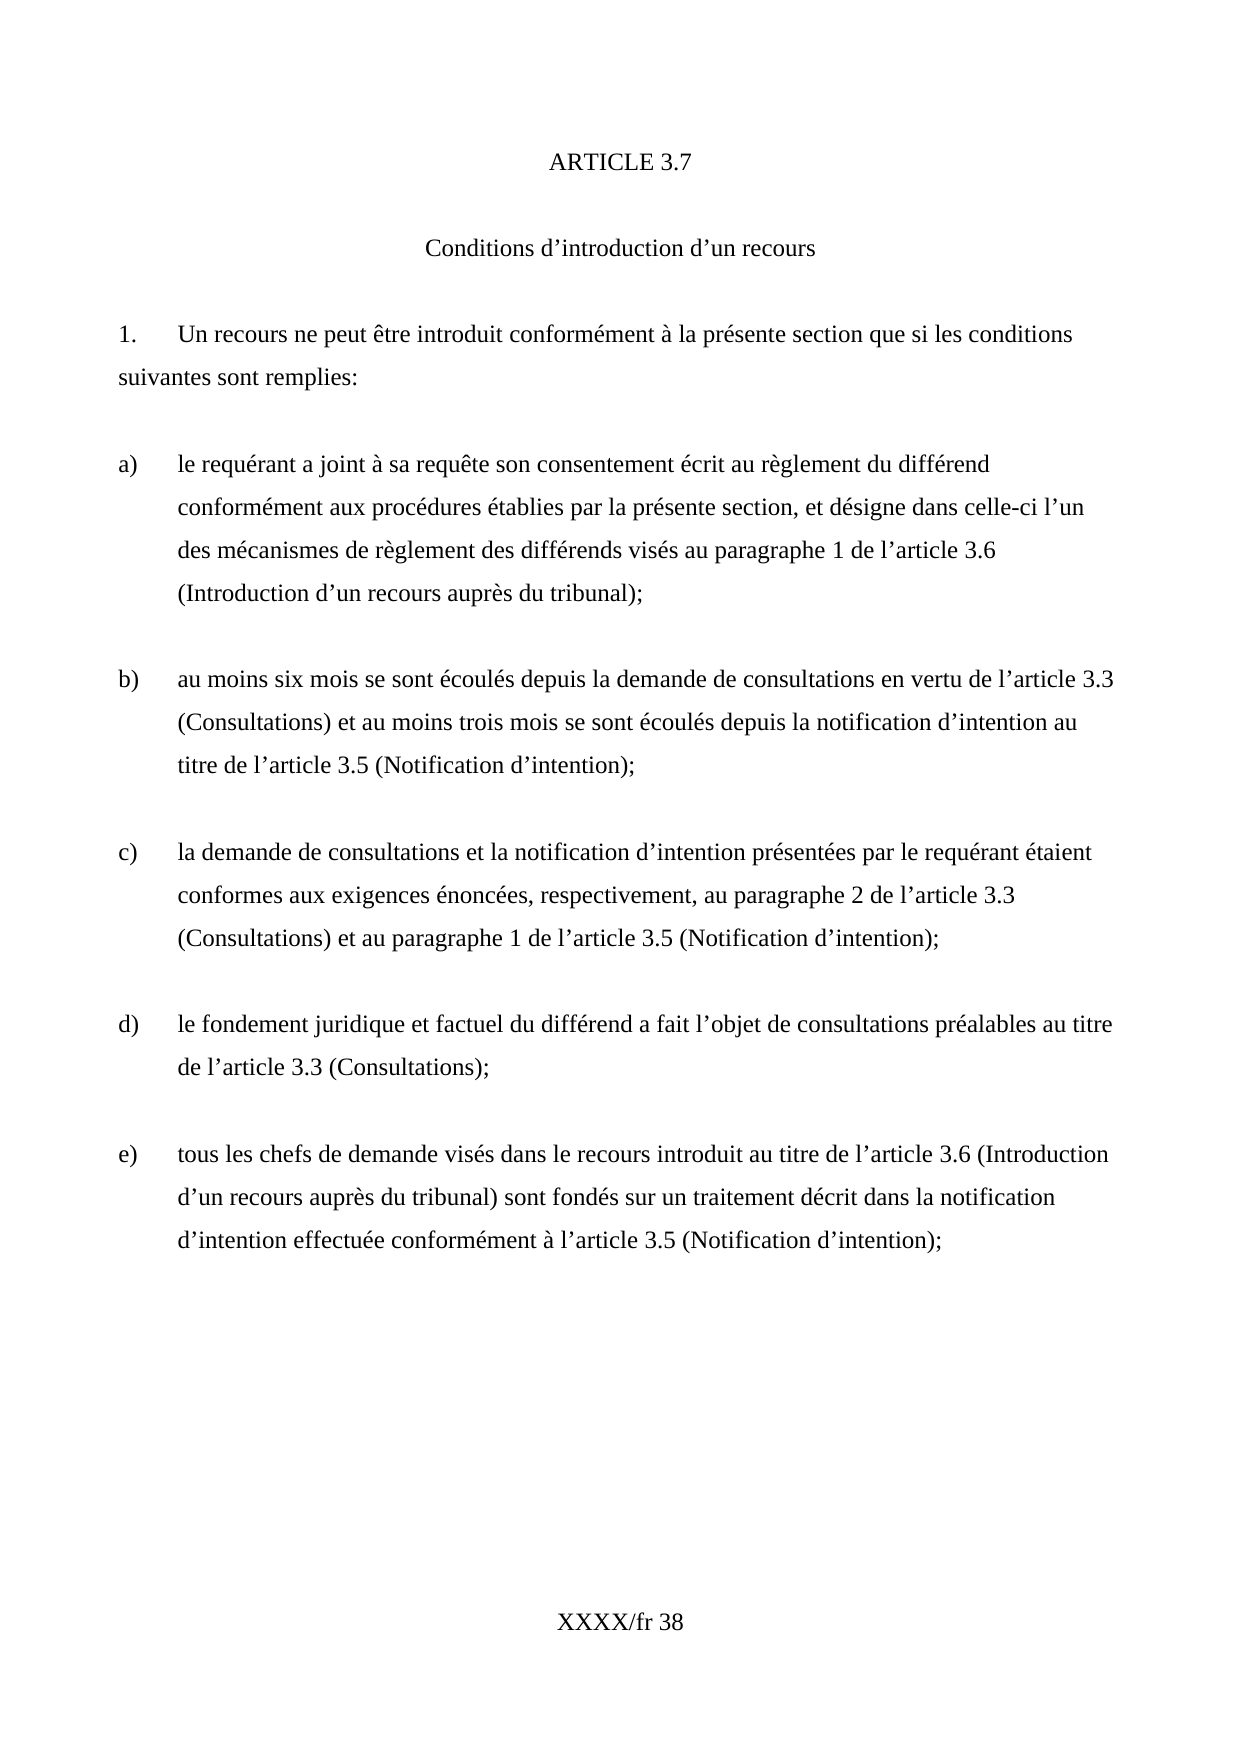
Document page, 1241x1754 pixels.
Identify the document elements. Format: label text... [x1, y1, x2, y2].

text Conditions d’introduction d’un recours [118, 233, 1122, 262]
text b) au moins six mois se sont écoulés depuis la demande de consultations en vertu de l’article 3.3 (Consultations) et au moins trois mois se sont écoulés depuis la notification d’intention au titre de l’article 3.5 (Notification d’intention); [118, 664, 1122, 779]
text c) la demande de consultations et la notification d’intention présentées par le requérant étaient conformes aux exigences énoncées, respectivement, au paragraphe 2 de l’article 3.3 (Consultations) et au paragraphe 1 de l’article 3.5 (Notification d’intention); [118, 837, 1122, 952]
text ARTICLE 3.7 [118, 147, 1122, 176]
text d) le fondement juridique et factuel du différend a fait l’objet de consultations préalables au titre de l’article 3.3 (Consultations); [118, 1009, 1122, 1081]
text e) tous les chefs de demande visés dans le recours introduit au titre de l’article 3.6 (Introduction d’un recours auprès du tribunal) sont fondés sur un traitement décrit dans la notification d’intention effectuée conformément à l’article 3.5 (Notification d’intention); [118, 1139, 1122, 1254]
text 1. Un recours ne peut être introduit conformément à la présente section que si les conditions suivantes sont remplies: [118, 319, 1122, 391]
text a) le requérant a joint à sa requête son consentement écrit au règlement du différend conformément aux procédures établies par la présente section, et désigne dans celle-ci l’un des mécanismes de règlement des différends visés au paragraphe 1 de l’article 3.6 (Introduction d’un recours auprès du tribunal); [118, 449, 1122, 607]
